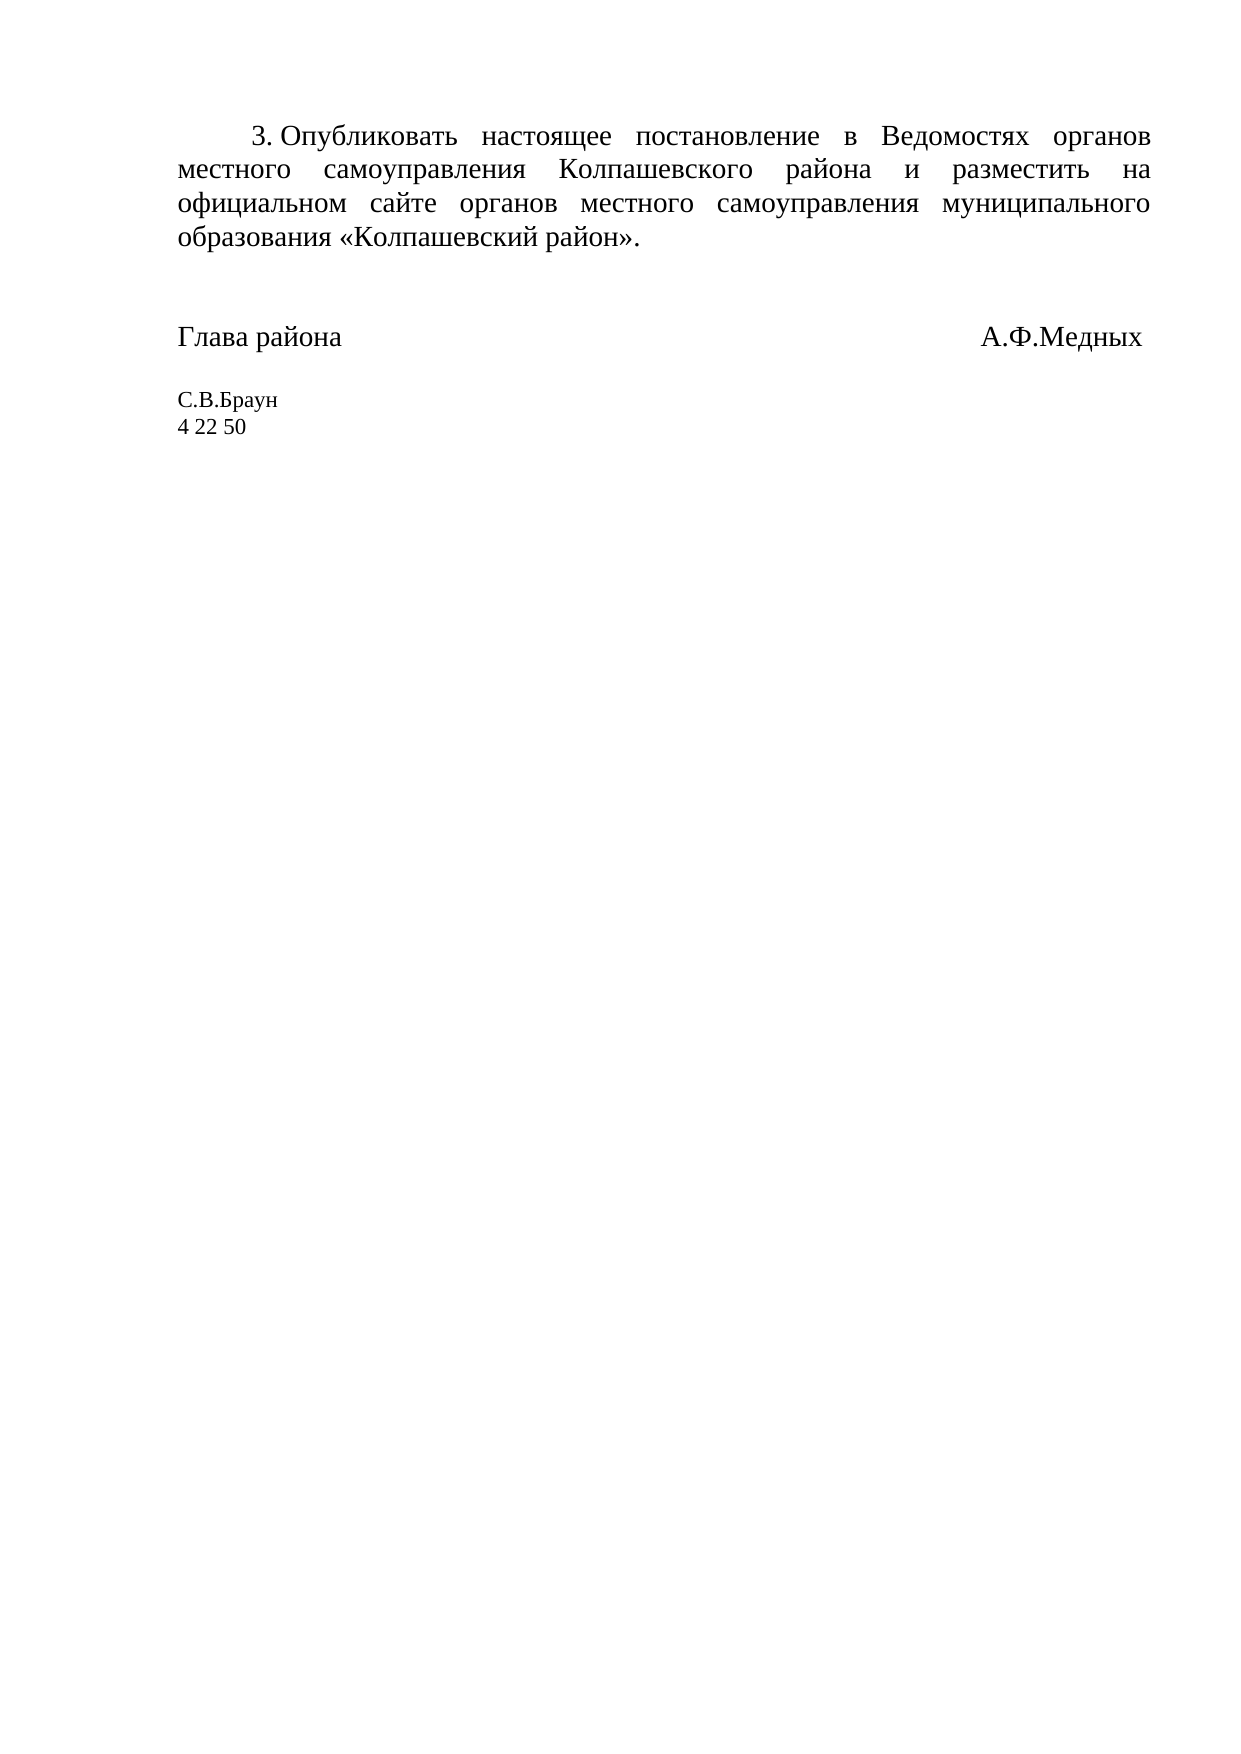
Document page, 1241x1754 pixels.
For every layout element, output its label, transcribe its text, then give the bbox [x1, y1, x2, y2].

text С.В.Браун [177, 386, 1152, 413]
text Глава района А.Ф.Медных [177, 319, 1152, 353]
text 4 22 50 [177, 413, 1152, 439]
text 3. Опубликовать настоящее постановление в Ведомостях органов местного самоуправления Колпашевского района и разместить на официальном сайте органов местного самоуправления муниципального образования «Колпашевский район». [177, 118, 1152, 252]
